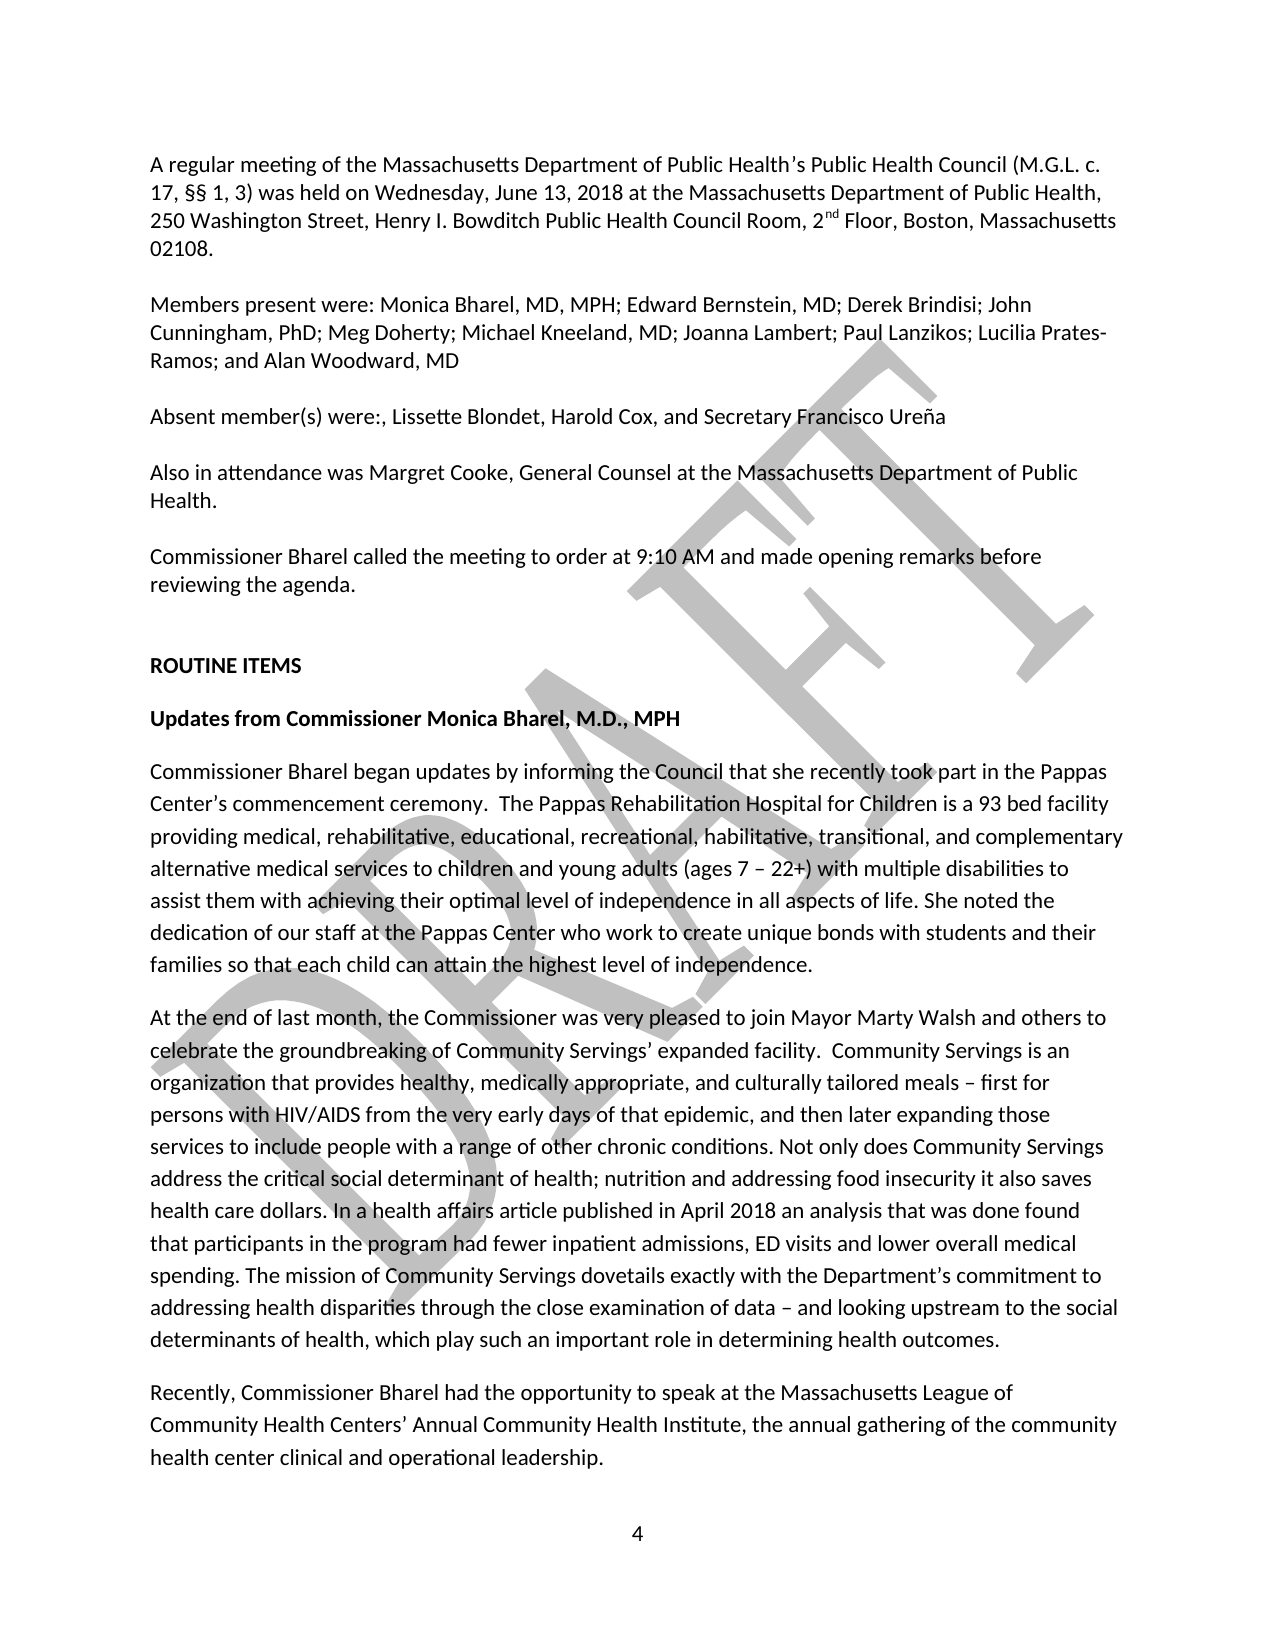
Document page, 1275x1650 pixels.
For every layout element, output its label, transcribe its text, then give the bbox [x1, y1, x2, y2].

text Absent member(s) were:, Lissette Blondet, Harold Cox, and Secretary Francisco Ureña [150, 402, 1125, 430]
text Commissioner Bharel began updates by informing the Council that she recently took part in the Pappas Center’s commencement ceremony. The Pappas Rehabilitation Hospital for Children is a 93 bed facility providing medical, rehabilitative, educational, recreational, habilitative, transitional, and complementary alternative medical services to children and young adults (ages 7 – 22+) with multiple disabilities to assist them with achieving their optimal level of independence in all aspects of life. She noted the dedication of our staff at the Pappas Center who work to create unique bonds with students and their families so that each child can attain the highest level of independence. [150, 757, 1125, 978]
text Recently, Commissioner Bharel had the opportunity to speak at the Massachusetts League of Community Health Centers’ Annual Community Health Institute, the annual gathering of the community health center clinical and operational leadership. [150, 1378, 1125, 1471]
text Members present were: Monica Bharel, MD, MPH; Edward Bernstein, MD; Derek Brindisi; John Cunningham, PhD; Meg Doherty; Michael Kneeland, MD; Joanna Lambert; Paul Lanzikos; Lucilia Prates-Ramos; and Alan Woodward, MD [150, 290, 1125, 374]
text At the end of last month, the Commissioner was very pleased to join Mayor Marty Walsh and others to celebrate the groundbreaking of Community Servings’ expanded facility. Community Servings is an organization that provides healthy, medically appropriate, and culturally tailored meals – first for persons with HIV/AIDS from the very early days of that epidemic, and then later expanding those services to include people with a range of other chronic conditions. Not only does Community Servings address the critical social determinant of health; nutrition and addressing food insecurity it also saves health care dollars. In a health affairs article published in April 2018 an analysis that was done found that participants in the program had fewer inpatient admissions, ED visits and lower overall medical spending. The mission of Community Servings dovetails exactly with the Department’s commitment to addressing health disparities through the close examination of data – and looking upstream to the social determinants of health, which play such an important role in determining health outcomes. [150, 1003, 1125, 1353]
text Updates from Commissioner Monica Bharel, M.D., MPH [150, 704, 1125, 732]
text ROUTINE ITEMS [150, 651, 1125, 679]
text Commissioner Bharel called the meeting to order at 9:10 AM and made opening remarks before reviewing the agenda. [150, 542, 1125, 598]
text A regular meeting of the Massachusetts Department of Public Health’s Public Health Council (M.G.L. c. 17, §§ 1, 3) was held on Wednesday, June 13, 2018 at the Massachusetts Department of Public Health, 250 Washington Street, Henry I. Bowditch Public Health Council Room, 2nd Floor, Boston, Massachusetts 02108. [150, 150, 1125, 262]
text Also in attendance was Margret Cooke, General Counsel at the Massachusetts Department of Public Health. [150, 458, 1125, 514]
